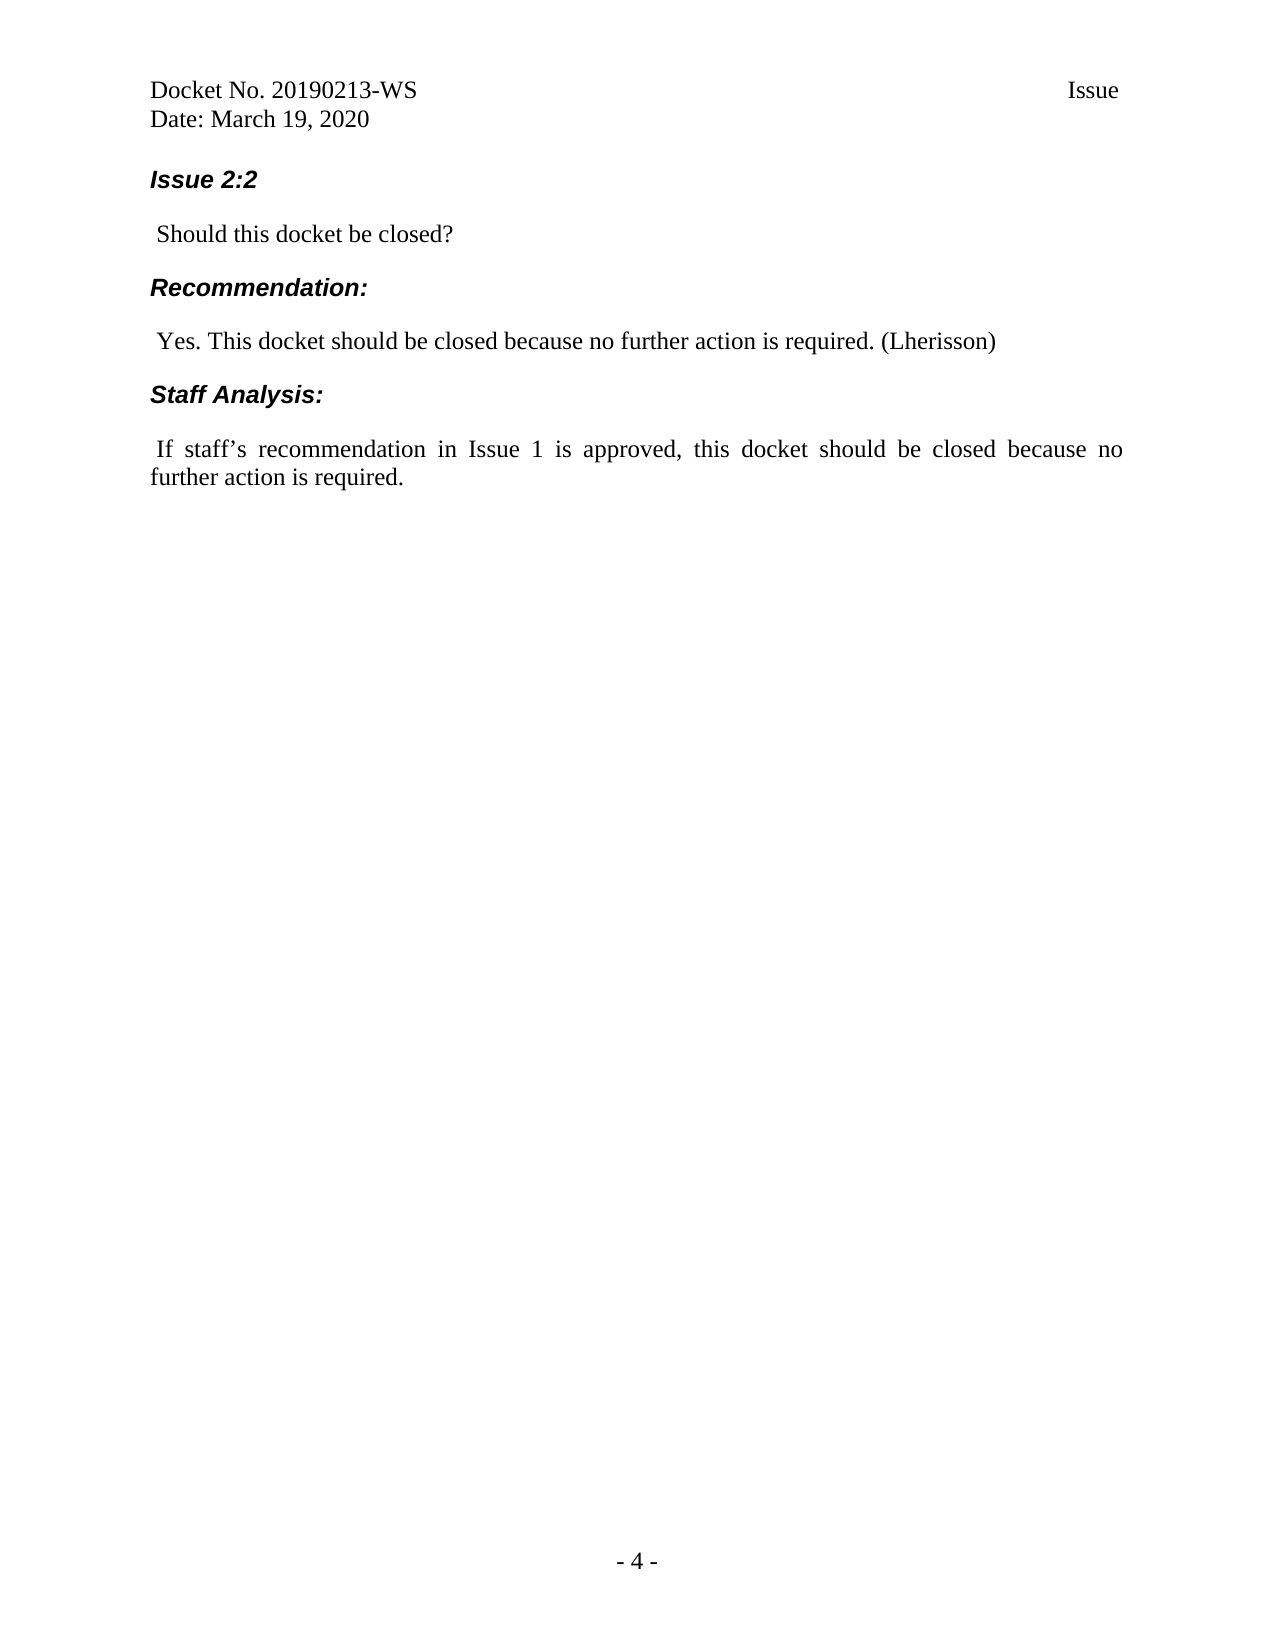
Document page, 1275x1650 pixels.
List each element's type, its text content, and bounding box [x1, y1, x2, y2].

subtitle Issue 2: [150, 165, 1125, 194]
subtitle Staff Analysis: [150, 380, 1125, 409]
text Yes. This docket should be closed because no further action is required. (Lherisson) [150, 326, 1125, 355]
text Should this docket be closed? [150, 219, 1125, 247]
subtitle Recommendation: [150, 272, 1125, 301]
text If staff’s recommendation in Issue 1 is approved, this docket should be closed because no further action is required. [150, 434, 1125, 491]
